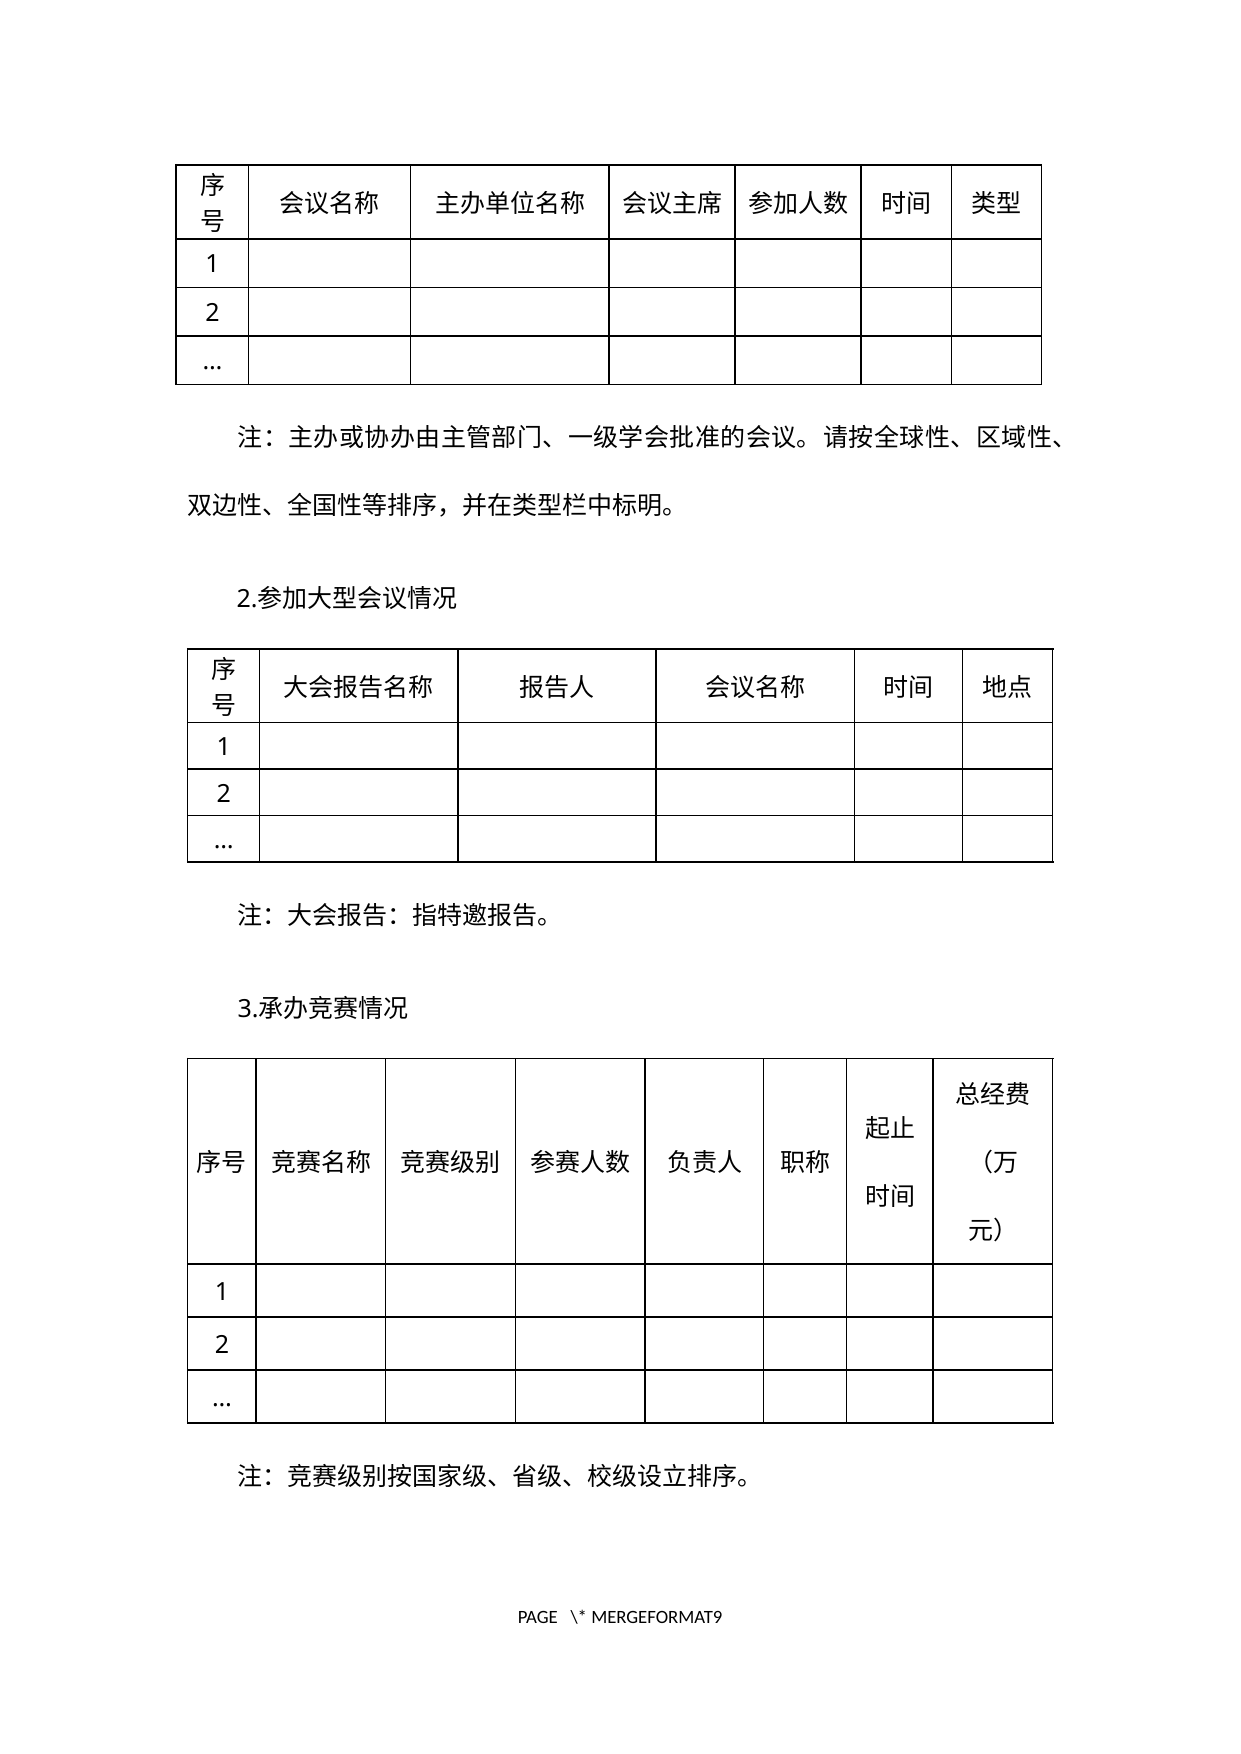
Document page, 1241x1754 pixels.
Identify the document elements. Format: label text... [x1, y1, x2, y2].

table_cell [386, 1371, 515, 1422]
table_cell [736, 240, 860, 286]
table_cell 2 [177, 288, 248, 335]
table_cell … [188, 1371, 255, 1422]
table_cell 1 [188, 1265, 255, 1316]
table_header 序号 [188, 1059, 255, 1263]
table_header 会议名称 [657, 650, 854, 722]
table_cell [657, 816, 854, 861]
table_header 大会报告名称 [260, 650, 457, 722]
table_cell [963, 770, 1052, 815]
table_cell [952, 240, 1041, 286]
table_header 序号 [177, 166, 248, 238]
table_cell [862, 288, 951, 335]
table_cell [764, 1318, 846, 1369]
table_header 会议名称 [249, 166, 410, 238]
table_cell [657, 770, 854, 815]
table_header 参加人数 [736, 166, 860, 238]
table_header 报告人 [459, 650, 655, 722]
table_cell [862, 337, 951, 383]
table_header 竞赛名称 [257, 1059, 385, 1263]
table_header 时间 [862, 166, 951, 238]
table_cell [386, 1318, 515, 1369]
table_cell [411, 240, 608, 286]
table_cell [963, 816, 1052, 861]
table_header 会议主席 [610, 166, 734, 238]
table_cell [764, 1371, 846, 1422]
table_header 竞赛级别 [386, 1059, 515, 1263]
table_cell [610, 337, 734, 383]
text 2.参加大型会议情况 [187, 563, 1053, 631]
text 注：大会报告：指特邀报告。 [187, 880, 1053, 948]
table_cell [459, 816, 655, 861]
table_cell [646, 1371, 763, 1422]
table_cell [459, 770, 655, 815]
table_cell [952, 288, 1041, 335]
table_cell [459, 723, 655, 768]
table_cell [855, 770, 962, 815]
table_cell [736, 337, 860, 383]
table_cell [952, 337, 1041, 383]
table_cell [934, 1371, 1052, 1422]
table_cell [386, 1265, 515, 1316]
table_cell 2 [188, 770, 259, 815]
table_cell [934, 1265, 1052, 1316]
text 注：主办或协办由主管部门、一级学会批准的会议。请按全球性、区域性、双边性、全国性等排序，并在类型栏中标明。 [187, 402, 1053, 538]
table_cell [963, 723, 1052, 768]
table_cell [411, 337, 608, 383]
table_cell [862, 240, 951, 286]
table_cell [610, 288, 734, 335]
table_cell [516, 1265, 644, 1316]
table_cell 1 [177, 240, 248, 286]
table_cell [657, 723, 854, 768]
table_cell … [177, 337, 248, 383]
table_cell [736, 288, 860, 335]
table_cell [855, 816, 962, 861]
text 注：竞赛级别按国家级、省级、校级设立排序。 [187, 1441, 1053, 1509]
table_cell [257, 1318, 385, 1369]
table_cell [260, 816, 457, 861]
table_cell [516, 1318, 644, 1369]
table_header 序号 [188, 650, 259, 722]
table_cell [260, 770, 457, 815]
table_cell 2 [188, 1318, 255, 1369]
table_cell … [188, 816, 259, 861]
table_cell [257, 1265, 385, 1316]
table_header 起止时间 [847, 1059, 932, 1263]
table_cell [249, 337, 410, 383]
table_cell [249, 240, 410, 286]
table_cell [847, 1265, 932, 1316]
table_cell [847, 1371, 932, 1422]
table_header 参赛人数 [516, 1059, 644, 1263]
table_header 主办单位名称 [411, 166, 608, 238]
table_cell [249, 288, 410, 335]
table_cell [646, 1318, 763, 1369]
table_header 地点 [963, 650, 1052, 722]
table_cell [610, 240, 734, 286]
table_cell [855, 723, 962, 768]
table_cell [764, 1265, 846, 1316]
table_cell [257, 1371, 385, 1422]
table_header 类型 [952, 166, 1041, 238]
table_cell [516, 1371, 644, 1422]
table_header 总经费（万元） [934, 1059, 1052, 1263]
table_header 职称 [764, 1059, 846, 1263]
table_cell [934, 1318, 1052, 1369]
table_cell [411, 288, 608, 335]
text 3.承办竞赛情况 [187, 973, 1053, 1041]
table_cell [847, 1318, 932, 1369]
table_header 时间 [855, 650, 962, 722]
table_cell 1 [188, 723, 259, 768]
table_cell [260, 723, 457, 768]
table_cell [646, 1265, 763, 1316]
table_header 负责人 [646, 1059, 763, 1263]
